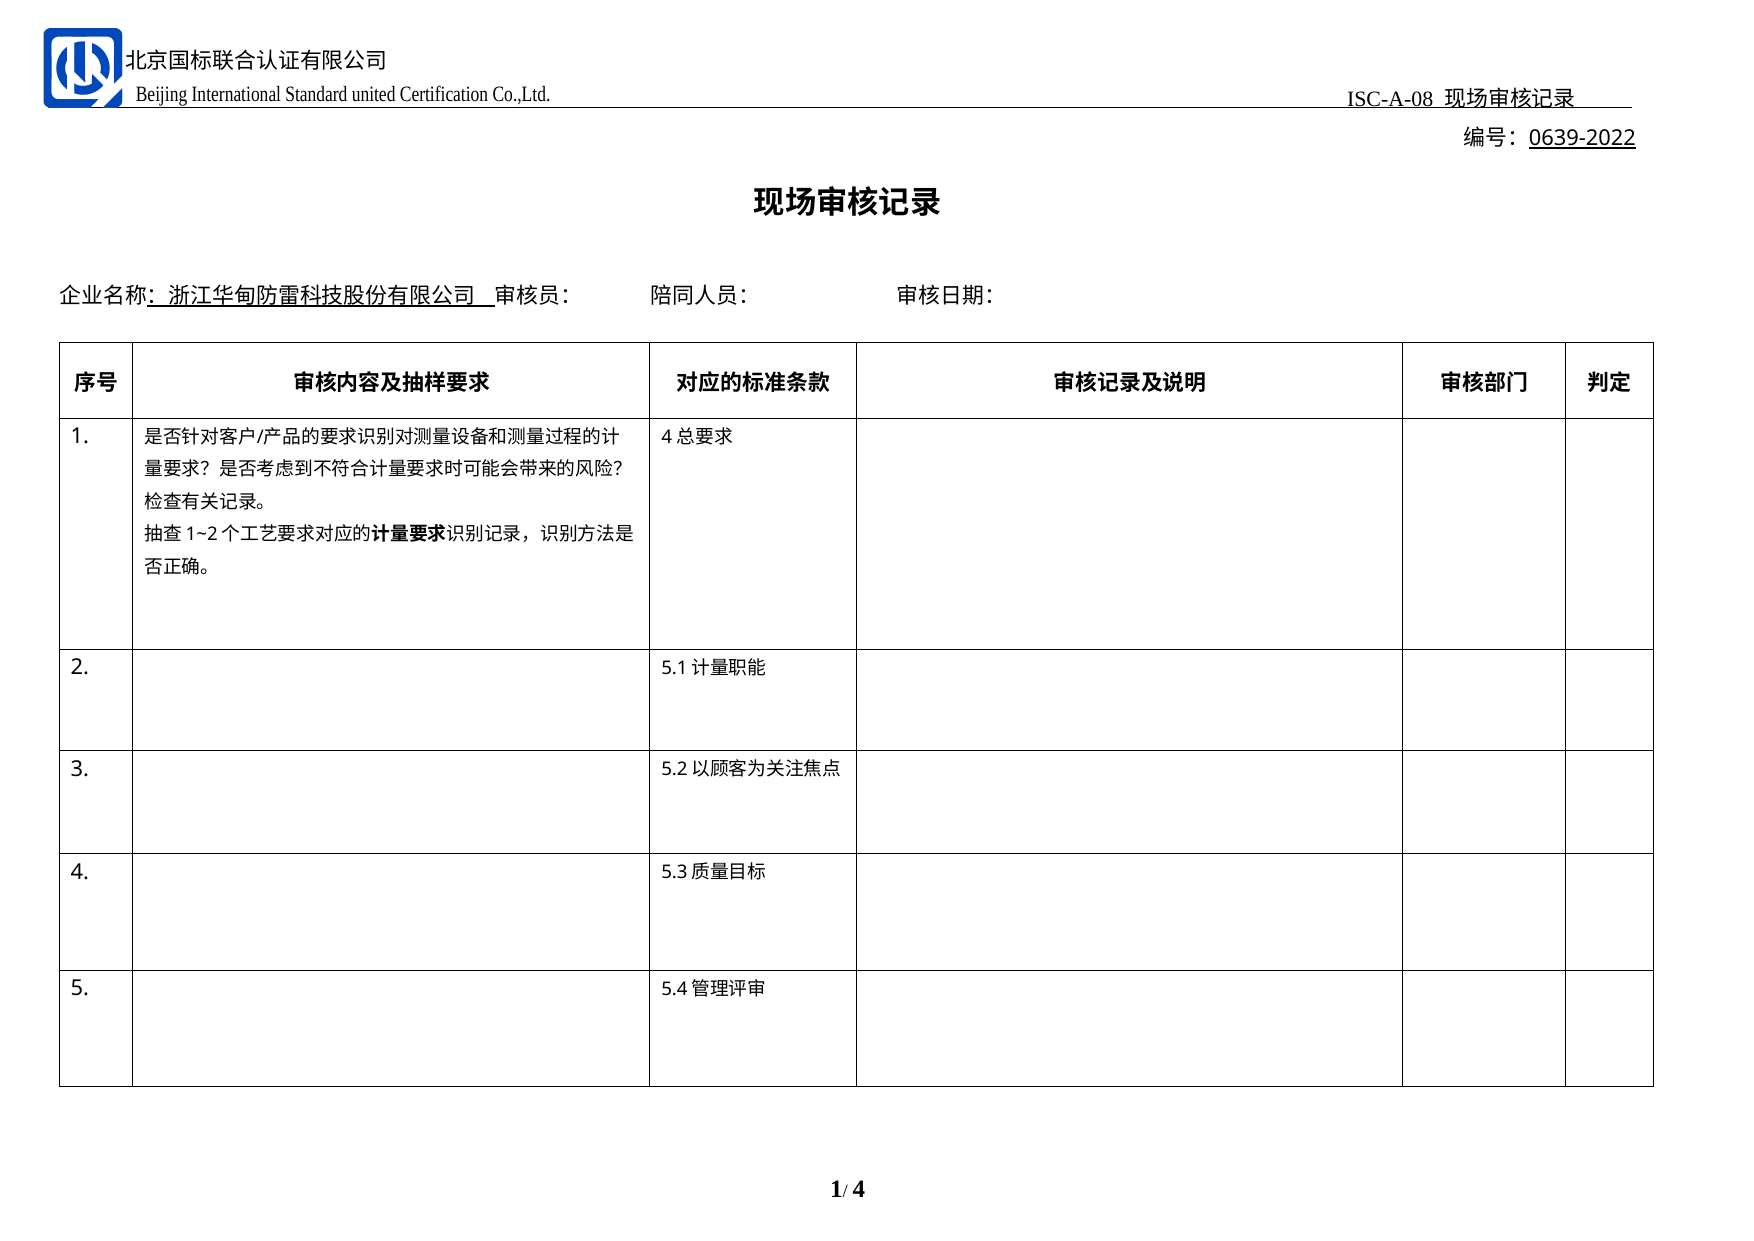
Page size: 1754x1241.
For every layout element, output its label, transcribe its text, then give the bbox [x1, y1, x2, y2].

table_cell 4 总要求 [650, 419, 856, 649]
table_header 判定 [1566, 343, 1653, 418]
table_cell [1403, 751, 1565, 853]
table_cell [60, 971, 132, 1086]
table_cell [60, 854, 132, 970]
table_cell [1566, 419, 1653, 649]
table_cell [133, 650, 649, 750]
table_cell [857, 650, 1402, 750]
table_header 审核部门 [1403, 343, 1565, 418]
table_cell [133, 854, 649, 970]
table_cell [1403, 419, 1565, 649]
table_cell [1566, 971, 1653, 1086]
table_cell 5.4管理评审 [650, 971, 856, 1086]
text 现场审核记录 [59, 168, 1636, 233]
table_cell 5.2以顾客为关注焦点 [650, 751, 856, 853]
table_cell [1566, 854, 1653, 970]
table_header 审核记录及说明 [857, 343, 1402, 418]
table_cell 5.3质量目标 [650, 854, 856, 970]
table_cell [857, 854, 1402, 970]
table_cell [1403, 971, 1565, 1086]
table_cell [857, 751, 1402, 853]
table_cell 5.1计量职能 [650, 650, 856, 750]
text 编号：0639-2022 [59, 119, 1636, 152]
picture [43, 28, 123, 108]
table_cell [1403, 650, 1565, 750]
table_cell [857, 971, 1402, 1086]
table_cell [133, 751, 649, 853]
table_cell [60, 419, 132, 649]
table_cell [857, 419, 1402, 649]
table_cell [60, 751, 132, 853]
table_header 对应的标准条款 [650, 343, 856, 418]
table_cell [1566, 751, 1653, 853]
table_cell 是否针对客户/产品的要求识别对测量设备和测量过程的计量要求？是否考虑到不符合计量要求时可能会带来的风险？检查有关记录。 抽查1~2个工艺要求对应的计量要求识别记录，识别方法是否正确。 [133, 419, 649, 649]
table_cell [1566, 650, 1653, 750]
table_header 审核内容及抽样要求 [133, 343, 649, 418]
table_header 序号 [60, 343, 132, 418]
table_cell [1403, 854, 1565, 970]
table_cell [133, 971, 649, 1086]
table_cell [60, 650, 132, 750]
text 企业名称：浙江华甸防雷科技股份有限公司 审核员： 陪同人员： 审核日期： [59, 278, 1636, 310]
